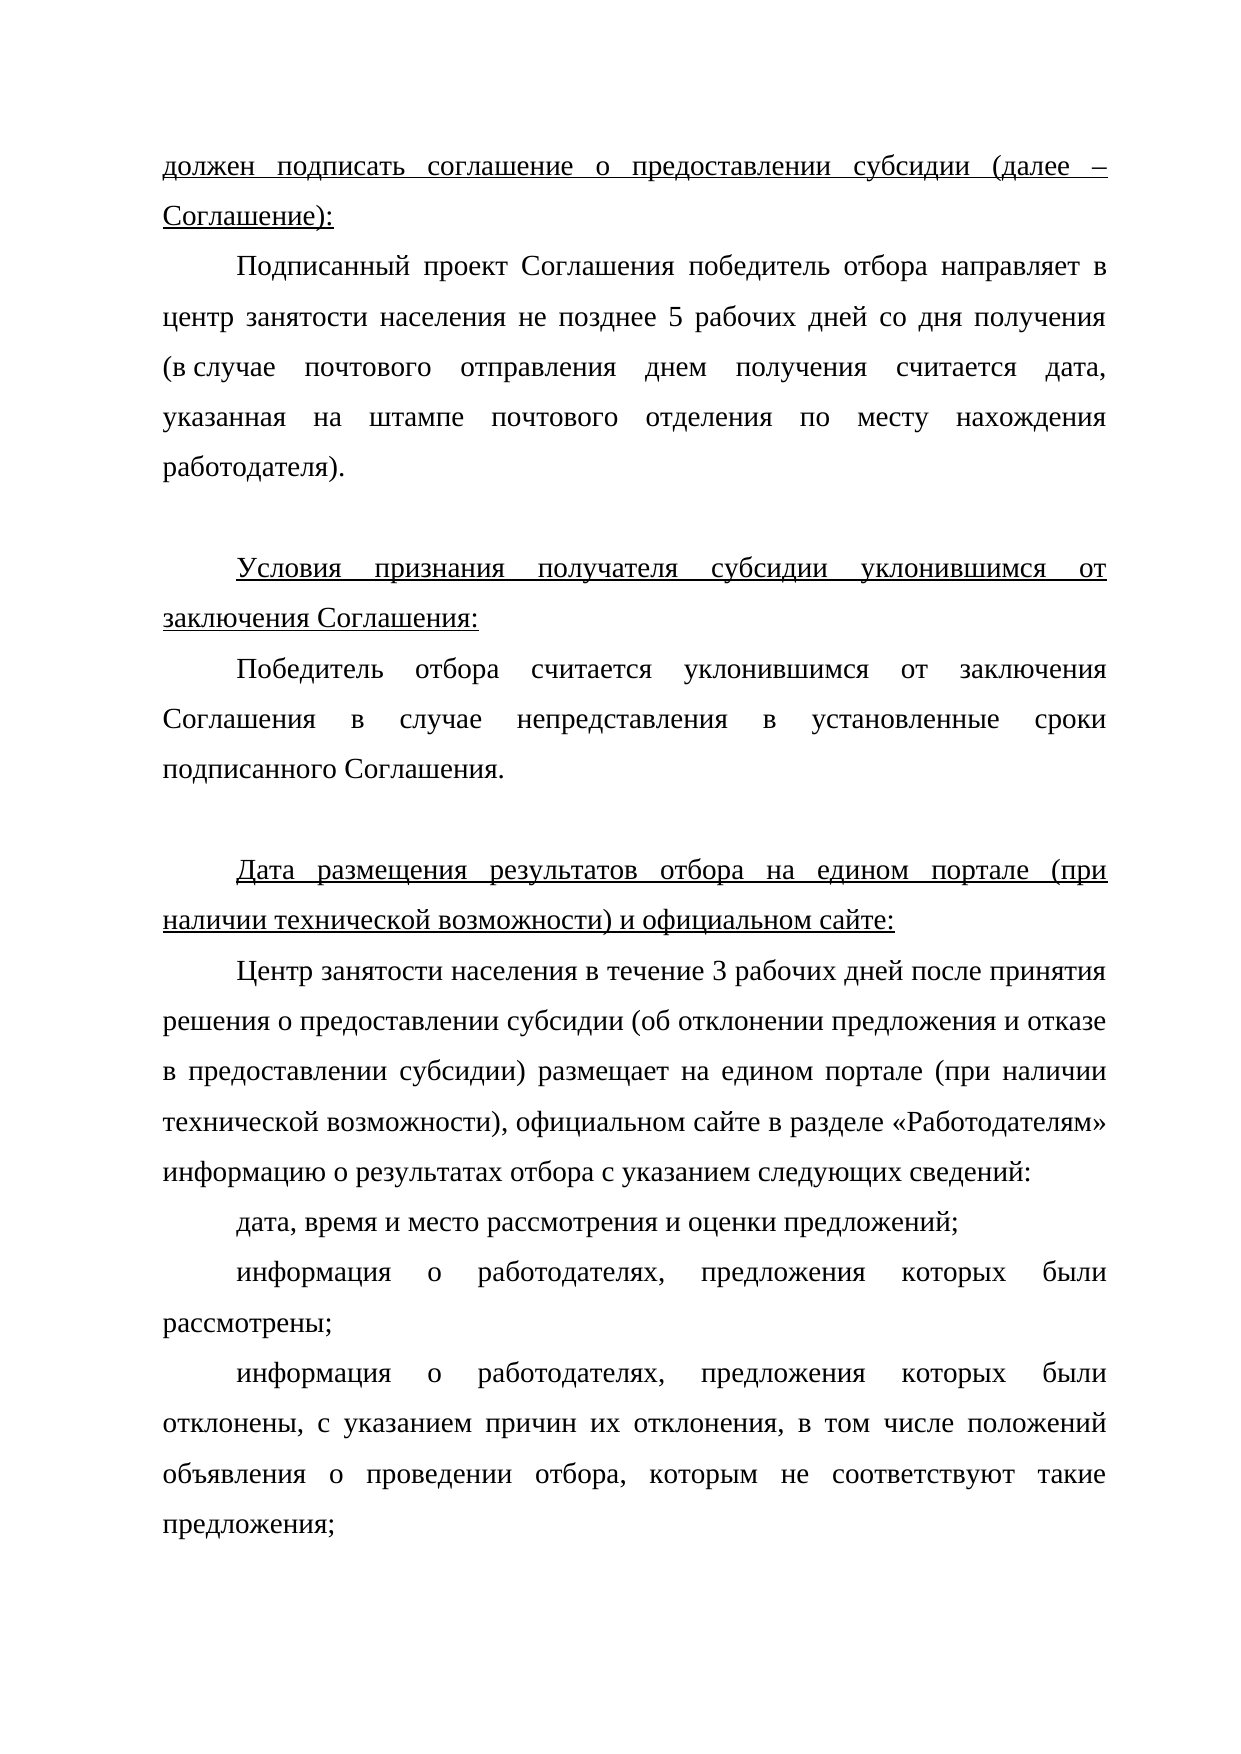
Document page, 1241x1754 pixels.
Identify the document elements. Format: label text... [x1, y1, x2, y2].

text Победитель отбора считается уклонившимся от заключения Соглашения в случае непредставления в установленные сроки подписанного Соглашения. [162, 651, 1107, 785]
text Подписанный проект Соглашения победитель отбора направляет в центр занятости населения не позднее 5 рабочих дней со дня получения (в случае почтового отправления днем получения считается дата, указанная на штампе почтового отделения по месту нахождения работодателя). [162, 248, 1107, 483]
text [162, 178, 1107, 232]
text информация о работодателях, предложения которых были отклонены, с указанием причин их отклонения, в том числе положений объявления о проведении отбора, которым не соответствуют такие предложения; [162, 1355, 1107, 1540]
text Условия признания получателя субсидии уклонившимся от заключения Соглашения: [162, 550, 1107, 634]
text дата, время и место рассмотрения и оценки предложений; [162, 1204, 1107, 1238]
text информация о работодателях, предложения которых были рассмотрены; [162, 1254, 1107, 1338]
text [162, 148, 1107, 177]
text Центр занятости населения в течение 3 рабочих дней после принятия решения о предоставлении субсидии (об отклонении предложения и отказе в предоставлении субсидии) размещает на едином портале (при наличии технической возможности), официальном сайте в разделе «Работодателям» информацию о результатах отбора с указанием следующих сведений: [162, 953, 1107, 1187]
text Дата размещения результатов отбора на едином портале (при наличии технической возможности) и официальном сайте: [162, 852, 1107, 936]
